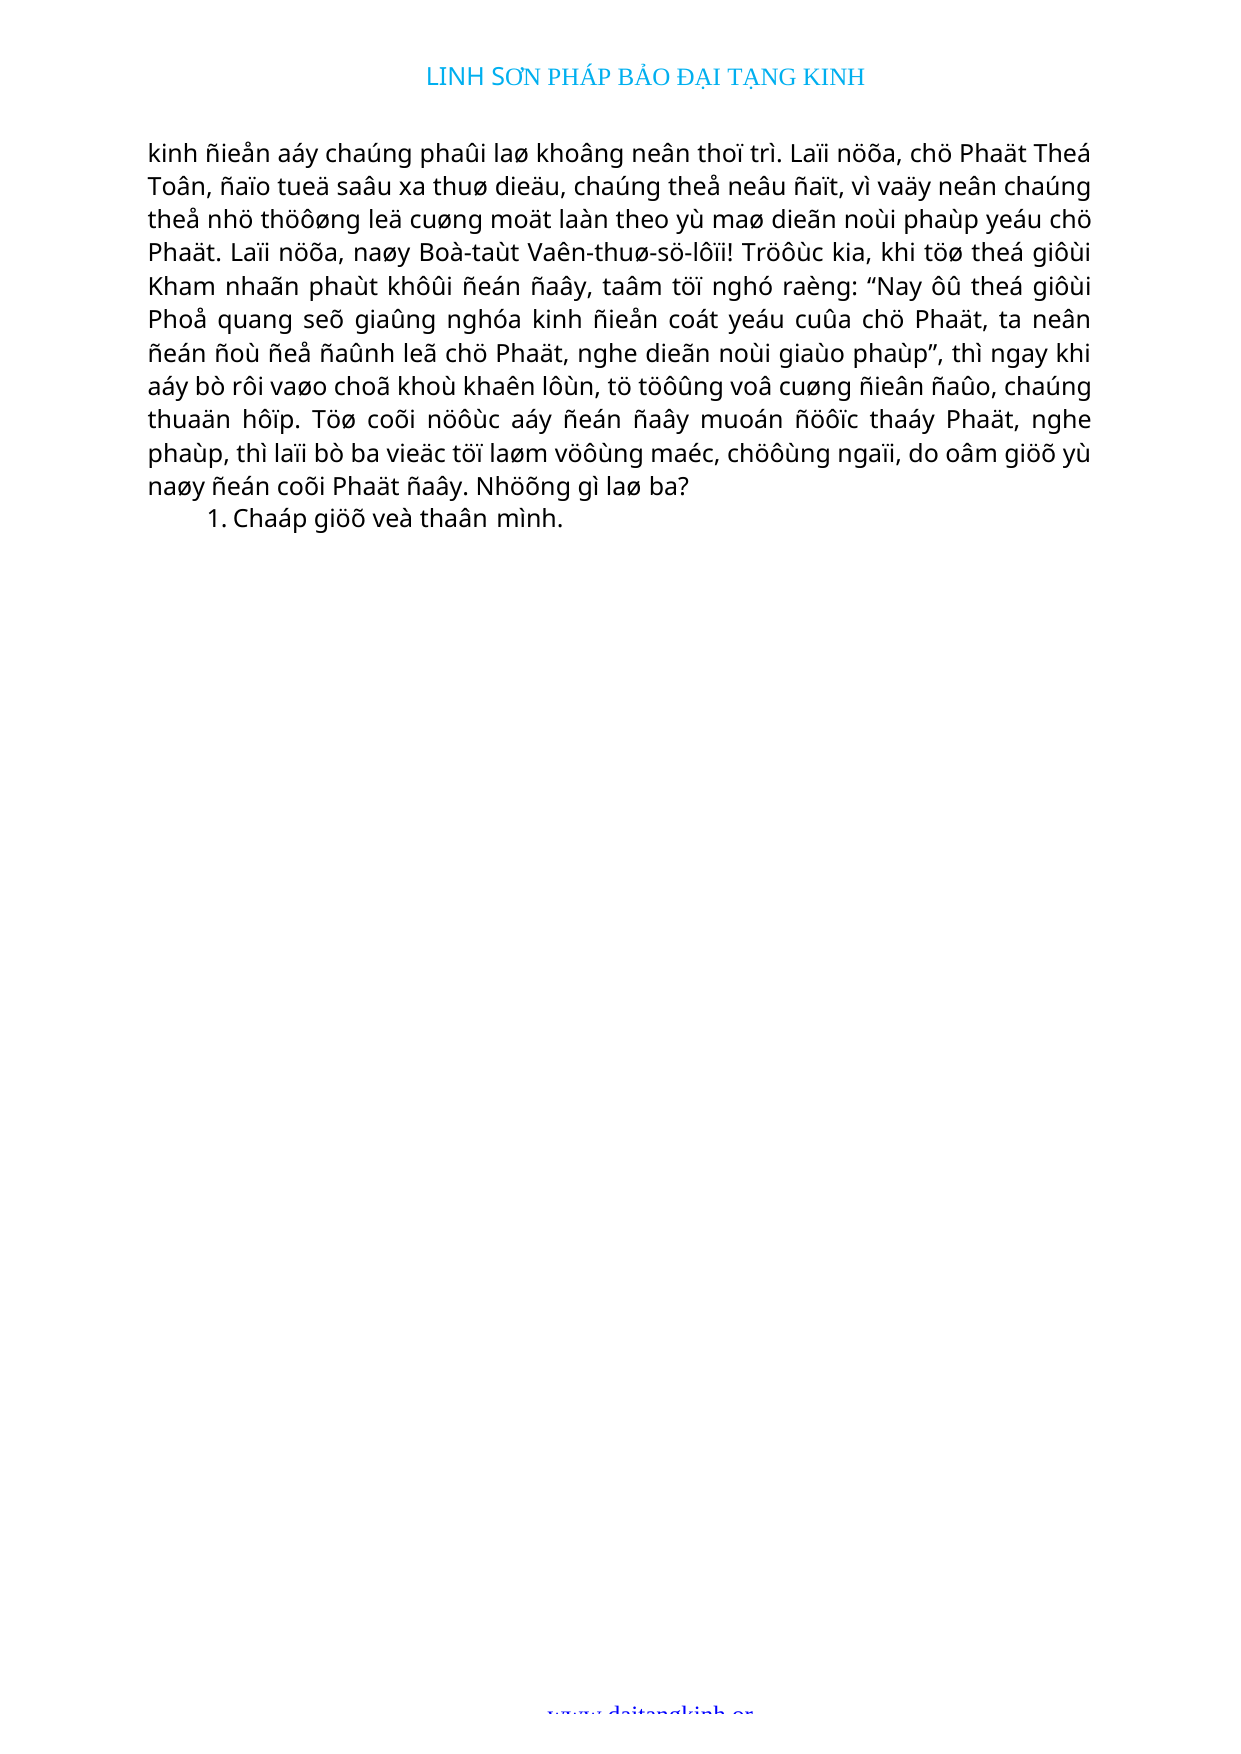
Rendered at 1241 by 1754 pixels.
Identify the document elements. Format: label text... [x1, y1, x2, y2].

list Chaáp giöõ veà thaân mình. [206, 503, 1105, 534]
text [147, 135, 1093, 503]
